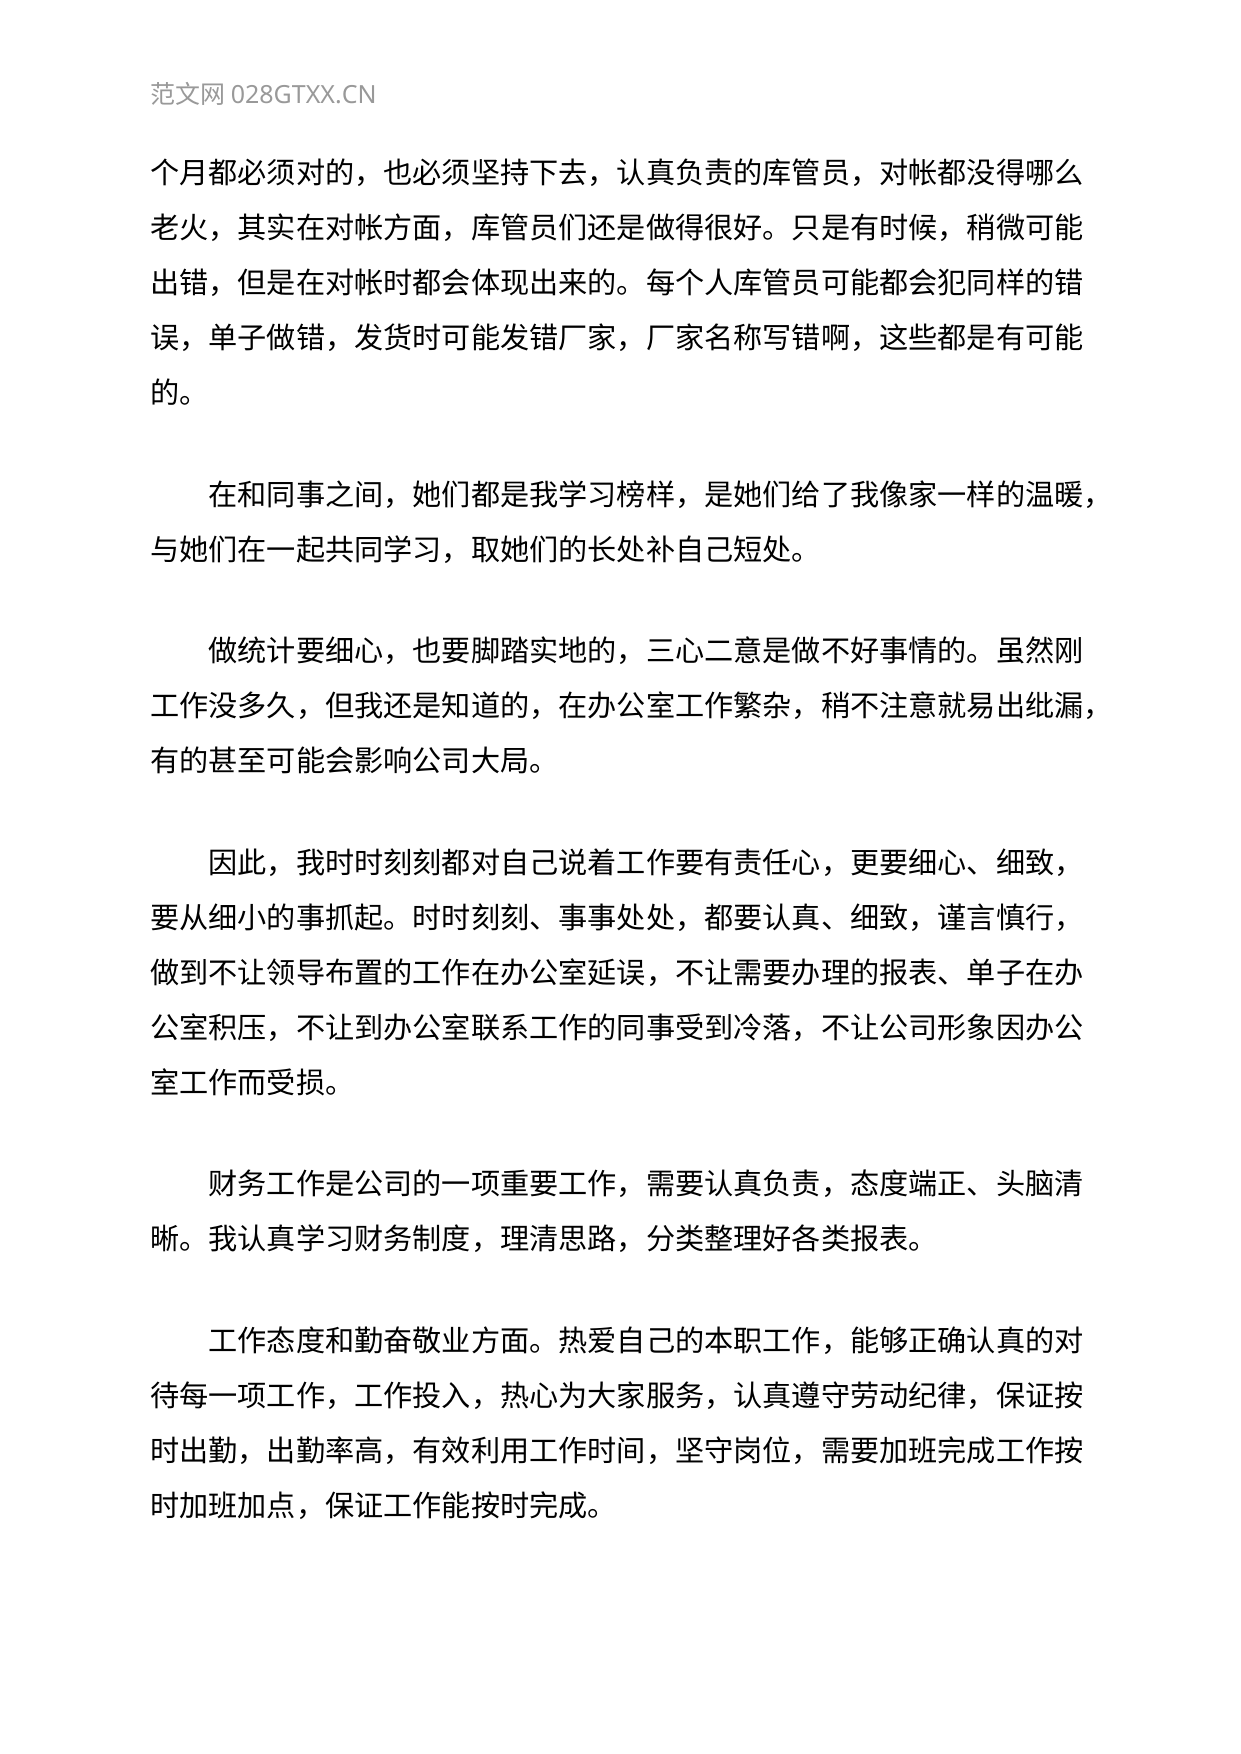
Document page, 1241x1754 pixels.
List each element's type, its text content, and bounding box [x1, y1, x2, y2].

text 因此，我时时刻刻都对自己说着工作要有责任心，更要细心、细致，要从细小的事抓起。时时刻刻、事事处处，都要认真、细致，谨言慎行，做到不让领导布置的工作在办公室延误，不让需要办理的报表、单子在办公室积压，不让到办公室联系工作的同事受到冷落，不让公司形象因办公室工作而受损。 [150, 839, 1090, 1101]
text 在和同事之间，她们都是我学习榜样，是她们给了我像家一样的温暖，与她们在一起共同学习，取她们的长处补自己短处。 [150, 471, 1090, 568]
text 做统计要细心，也要脚踏实地的，三心二意是做不好事情的。虽然刚工作没多久，但我还是知道的，在办公室工作繁杂，稍不注意就易出纰漏，有的甚至可能会影响公司大局。 [150, 628, 1090, 780]
text 工作态度和勤奋敬业方面。热爱自己的本职工作，能够正确认真的对待每一项工作，工作投入，热心为大家服务，认真遵守劳动纪律，保证按时出勤，出勤率高，有效利用工作时间，坚守岗位，需要加班完成工作按时加班加点，保证工作能按时完成。 [150, 1318, 1090, 1524]
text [150, 150, 1090, 412]
text 财务工作是公司的一项重要工作，需要认真负责，态度端正、头脑清晰。我认真学习财务制度，理清思路，分类整理好各类报表。 [150, 1161, 1090, 1258]
